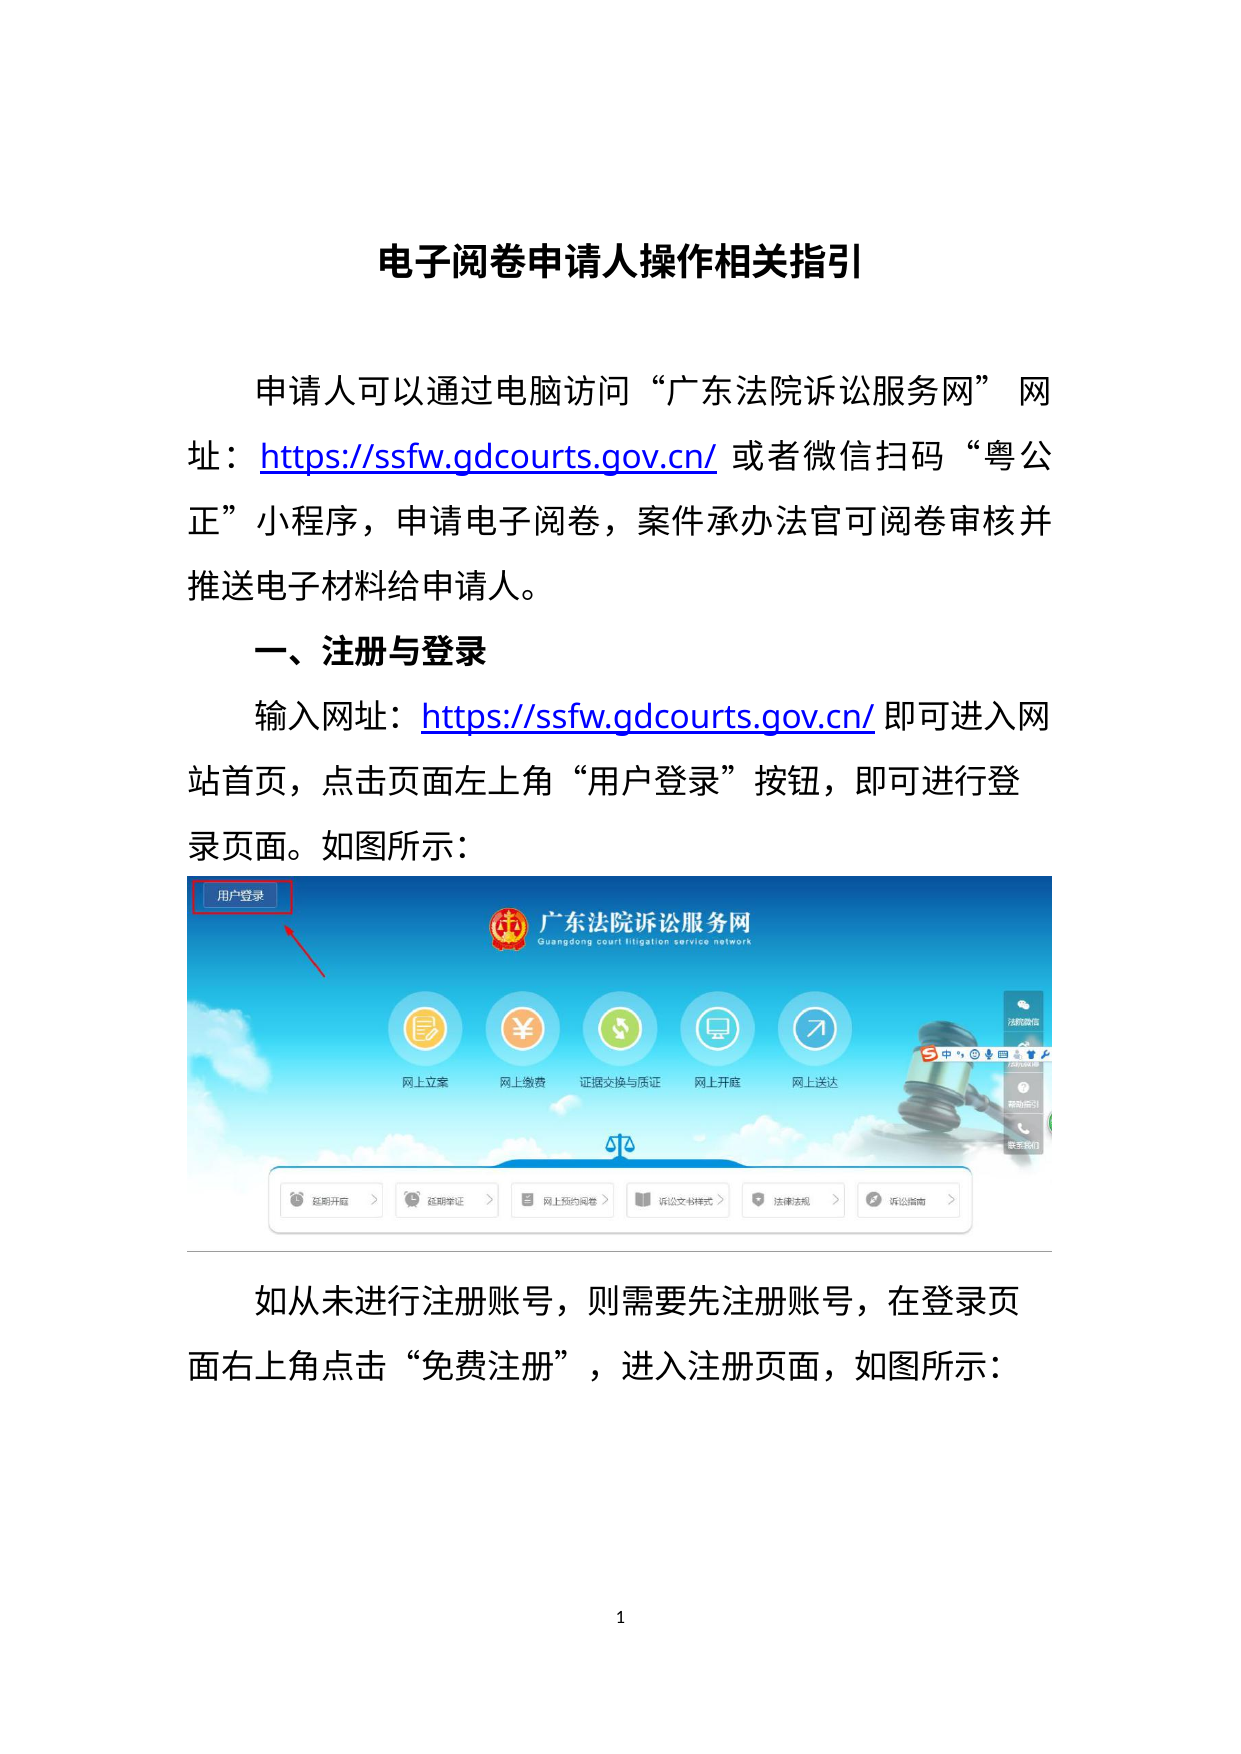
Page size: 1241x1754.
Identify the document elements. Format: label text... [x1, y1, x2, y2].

text 输入网址：https://ssfw.gdcourts.gov.cn/ 即可进入网站首页，点击页面左上角“用户登录”按钮，即可进行登录页面。如图所示： [187, 682, 1053, 877]
text 申请人可以通过电脑访问“广东法院诉讼服务网” 网址：https://ssfw.gdcourts.gov.cn/ 或者微信扫码“粤公正”小程序，申请电子阅卷，案件承办法官可阅卷审核并推送电子材料给申请人。 [187, 357, 1053, 617]
text 一、注册与登录 [187, 617, 1053, 682]
text 电子阅卷申请人操作相关指引 [187, 227, 1053, 292]
picture [187, 876, 1052, 1252]
text 如从未进行注册账号，则需要先注册账号，在登录页面右上角点击“免费注册”，进入注册页面，如图所示： [187, 1267, 1053, 1397]
